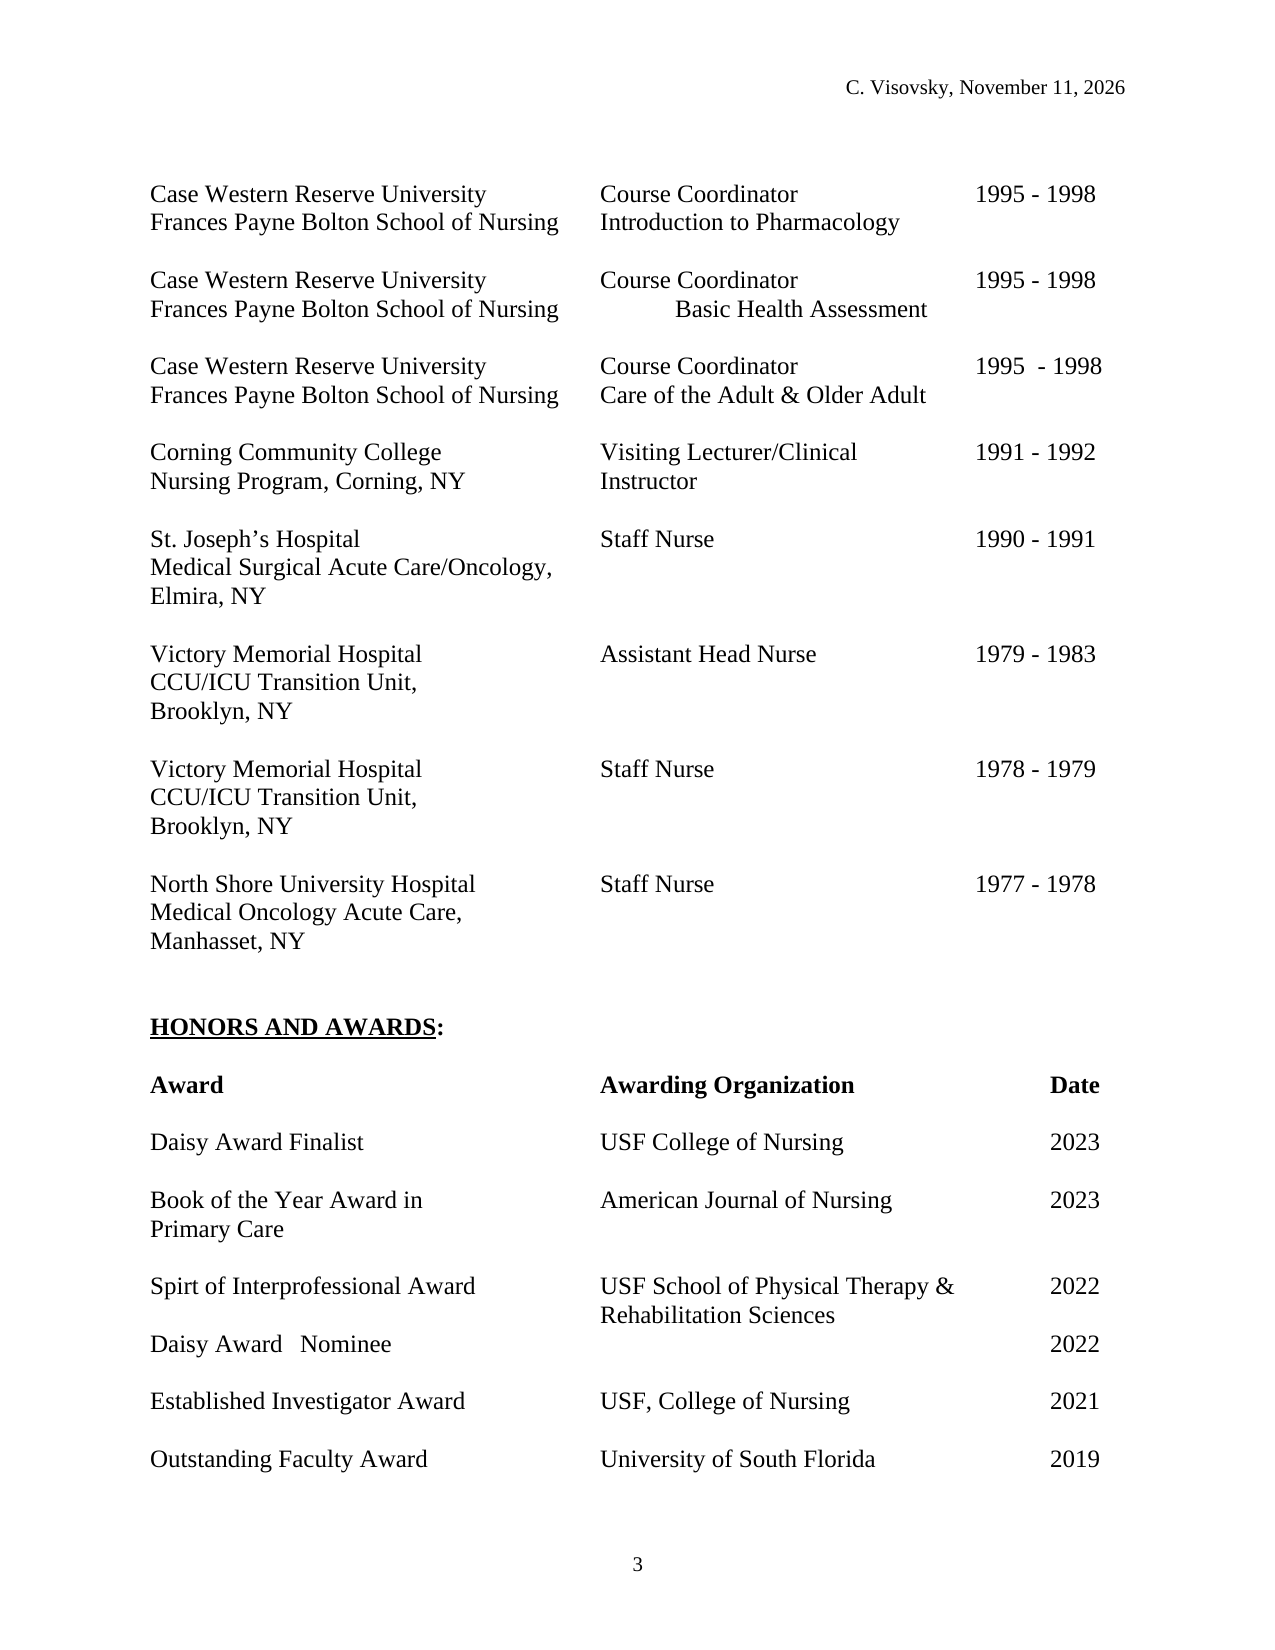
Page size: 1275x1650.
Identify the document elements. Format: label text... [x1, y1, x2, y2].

text CCU/ICU Transition Unit, [150, 667, 1125, 696]
text St. Joseph’s Hospital Staff Nurse 1990 - 1991 [150, 524, 1125, 552]
text Elmira, NY [150, 581, 1125, 610]
text Established Investigator Award USF, College of Nursing 2021 [150, 1386, 1125, 1415]
text Frances Payne Bolton School of Nursing Introduction to Pharmacology [150, 207, 1125, 236]
text Rehabilitation Sciences [525, 1300, 1125, 1329]
text Nursing Program, Corning, NY Instructor [150, 466, 1125, 495]
text Outstanding Faculty Award University of South Florida 2019 [150, 1444, 1125, 1472]
text Corning Community College Visiting Lecturer/Clinical 1991 - 1992 [150, 437, 1125, 466]
text Medical Surgical Acute Care/Oncology, [150, 552, 1125, 581]
text Daisy Award Nominee 2022 [150, 1329, 1125, 1357]
text Case Western Reserve University Course Coordinator 1995 - 1998 [150, 179, 1125, 207]
text CCU/ICU Transition Unit, [150, 782, 1125, 811]
text Manhasset, NY [150, 926, 1125, 955]
text Book of the Year Award in American Journal of Nursing 2023 [150, 1185, 1125, 1214]
text Case Western Reserve University Course Coordinator 1995 - 1998 [150, 265, 1125, 294]
text Victory Memorial Hospital Assistant Head Nurse 1979 - 1983 [150, 639, 1125, 667]
text HONORS AND AWARDS: [150, 1012, 1125, 1041]
text Daisy Award Finalist USF College of Nursing 2023 [150, 1127, 1125, 1156]
text Award Awarding Organization Date [150, 1070, 1125, 1099]
text Primary Care [150, 1214, 1125, 1242]
text North Shore University Hospital Staff Nurse 1977 - 1978 [150, 869, 1125, 897]
text Brooklyn, NY [150, 811, 1125, 840]
text Spirt of Interprofessional Award USF School of Physical Therapy & 2022 [150, 1271, 1125, 1300]
text Case Western Reserve University Course Coordinator 1995 - 1998 [150, 351, 1125, 380]
text Brooklyn, NY [150, 696, 1125, 725]
text Frances Payne Bolton School of Nursing Care of the Adult & Older Adult [150, 380, 1125, 409]
text Victory Memorial Hospital Staff Nurse 1978 - 1979 [150, 754, 1125, 782]
text Frances Payne Bolton School of Nursing Basic Health Assessment [150, 294, 1125, 322]
text Medical Oncology Acute Care, [150, 897, 1125, 926]
